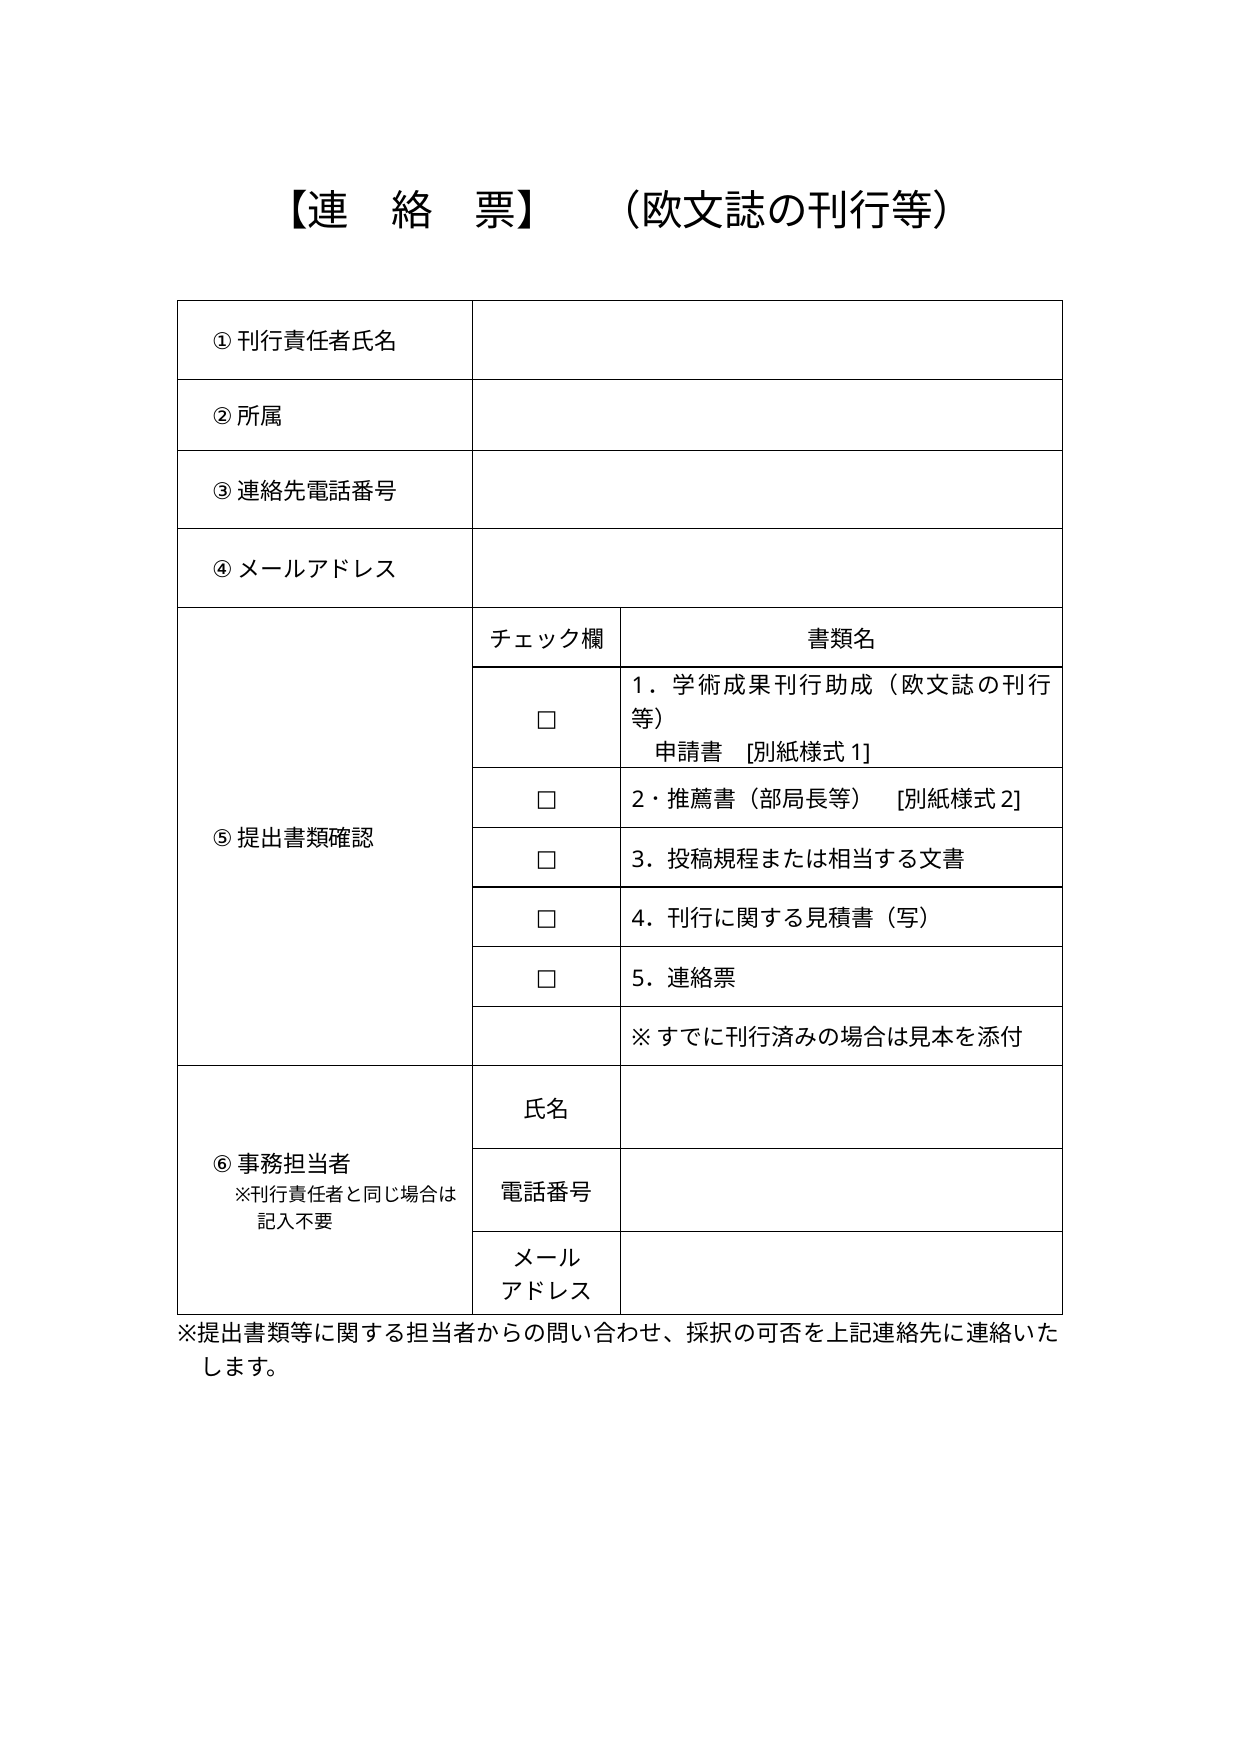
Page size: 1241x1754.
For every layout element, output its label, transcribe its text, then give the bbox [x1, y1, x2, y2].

table_header ①刊行責任者氏名 [178, 301, 472, 378]
table_cell ⑥事務担当者 ※刊行責任者と同じ場合は 記入不要 [178, 1066, 472, 1314]
table_cell チェック欄 [473, 608, 620, 666]
table_cell □ [473, 668, 620, 767]
table_cell [621, 1149, 1062, 1231]
table_cell [473, 529, 1062, 607]
table_cell 氏名 [473, 1066, 620, 1148]
table_cell [473, 451, 1062, 528]
text 【連 絡 票】 （欧文誌の刊行等） [177, 177, 1063, 237]
text ※提出書類等に関する担当者からの問い合わせ、採択の可否を上記連絡先に連絡いたします。 [177, 1315, 1063, 1382]
table_cell □ [473, 828, 620, 886]
table_cell [621, 1232, 1062, 1314]
table_cell 3．投稿規程または相当する文書 [621, 828, 1062, 886]
table_header [473, 301, 1062, 378]
table_cell [473, 1007, 620, 1065]
table_cell □ [473, 888, 620, 946]
table_cell 書類名 [621, 608, 1062, 666]
table_cell ②所属 [178, 380, 472, 450]
table_cell ④メールアドレス [178, 529, 472, 607]
table_cell 4．刊行に関する見積書（写） [621, 888, 1062, 946]
table_cell □ [473, 768, 620, 827]
table_cell 2．推薦書（部局長等） [別紙様式2] [621, 768, 1062, 827]
table_cell 電話番号 [473, 1149, 620, 1231]
table_cell [473, 380, 1062, 450]
table_cell ⑤提出書類確認 [178, 608, 472, 1065]
table_cell [621, 1066, 1062, 1148]
table_cell ③連絡先電話番号 [178, 451, 472, 528]
table_cell 1．学術成果刊行助成（欧文誌の刊行等） 申請書 [別紙様式1] [621, 668, 1062, 767]
table_cell メール アドレス [473, 1232, 620, 1314]
table_cell ※ すでに刊行済みの場合は見本を添付 [621, 1007, 1062, 1065]
table_cell □ [473, 947, 620, 1006]
table_cell 5．連絡票 [621, 947, 1062, 1006]
